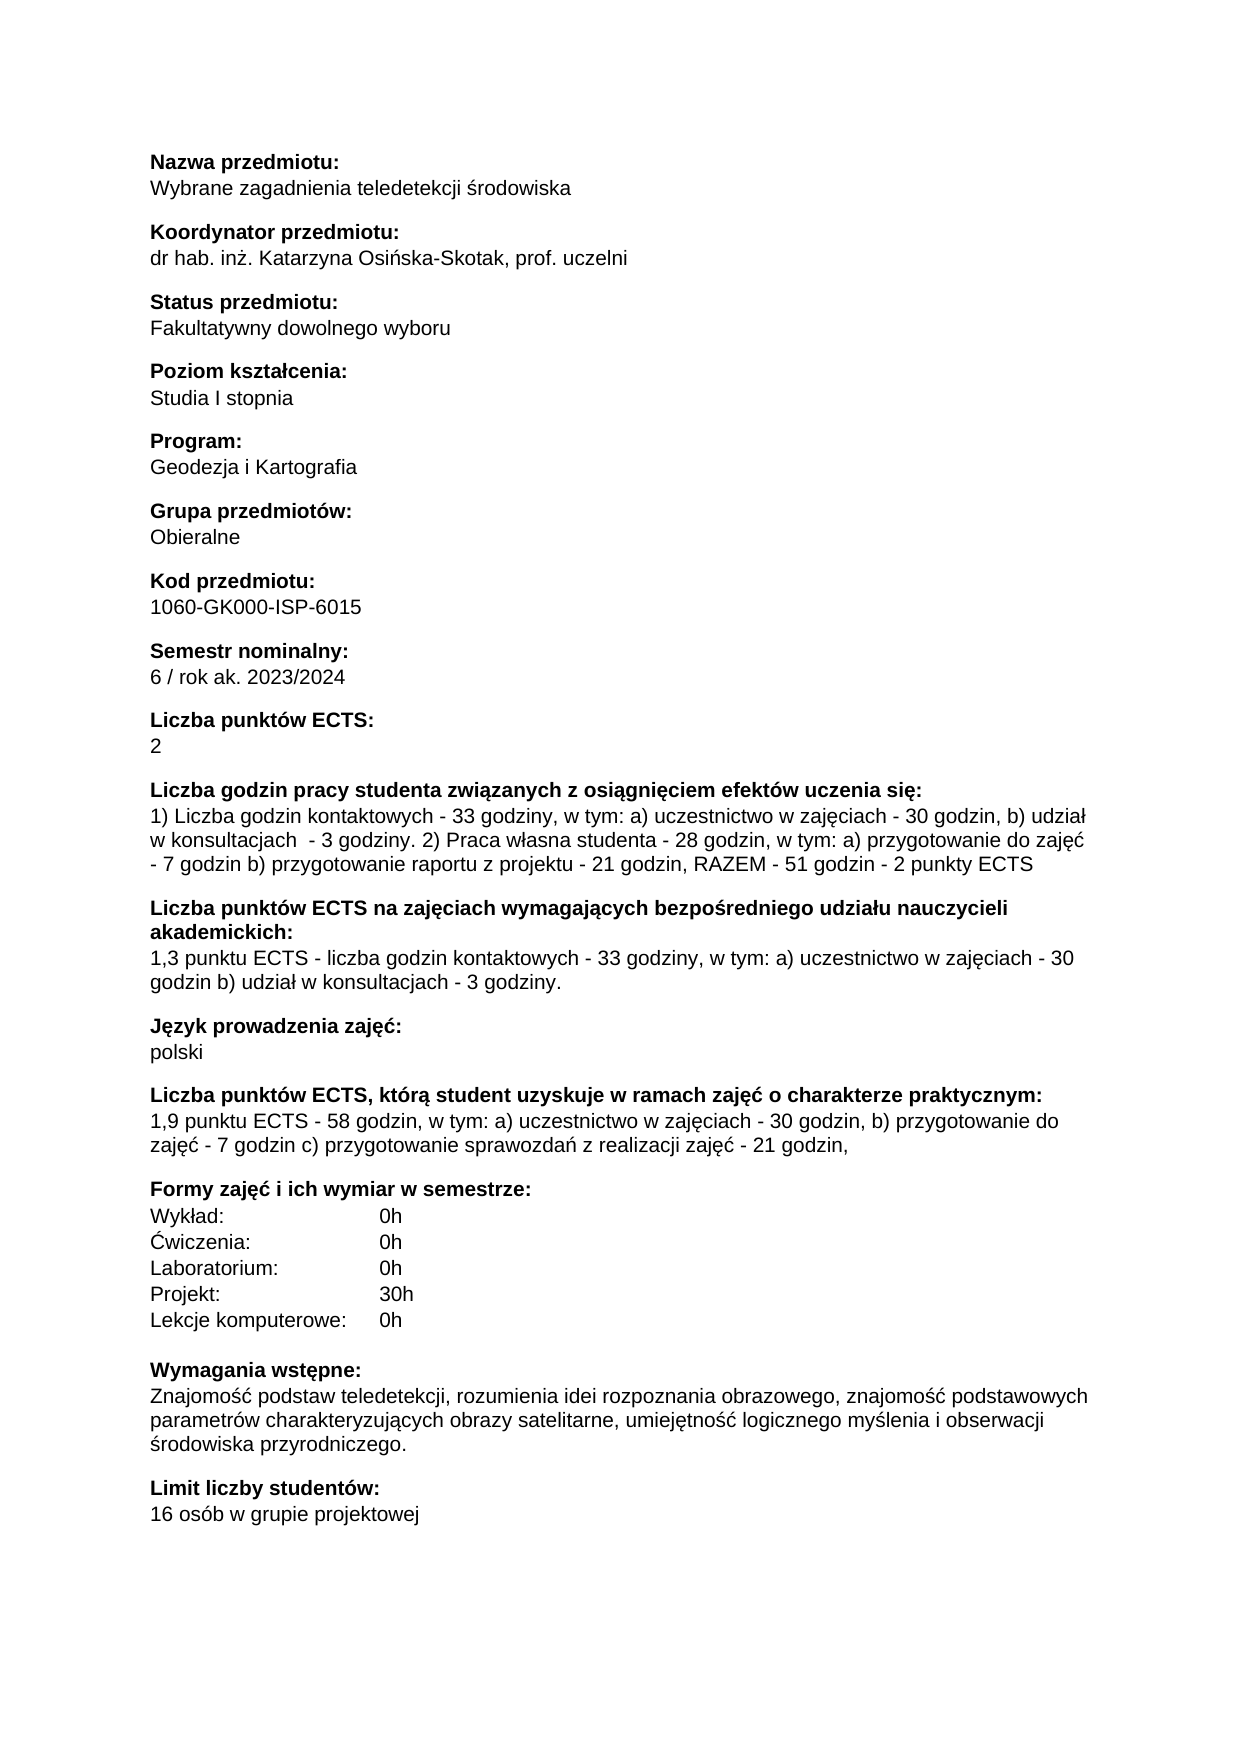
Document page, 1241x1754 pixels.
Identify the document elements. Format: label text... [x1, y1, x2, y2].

text Obieralne [150, 525, 1090, 549]
table_cell Projekt: [140, 1282, 367, 1306]
text Liczba punktów ECTS, którą student uzyskuje w ramach zajęć o charakterze praktycznym: [150, 1083, 1090, 1107]
text Status przedmiotu: [150, 289, 1090, 313]
text 1060-GK000-ISP-6015 [150, 595, 1090, 619]
text 6 / rok ak. 2023/2024 [150, 664, 1090, 688]
text 1,3 punktu ECTS - liczba godzin kontaktowych - 33 godziny, w tym: a) uczestnictwo w zajęciach - 30 godzin b) udział w konsultacjach - 3 godziny. [150, 946, 1090, 994]
text Limit liczby studentów: [150, 1476, 1090, 1499]
text Liczba punktów ECTS na zajęciach wymagających bezpośredniego udziału nauczycieli akademickich: [150, 896, 1090, 944]
text Koordynator przedmiotu: [150, 220, 1090, 244]
table_header Wykład: [140, 1204, 367, 1228]
text Geodezja i Kartografia [150, 455, 1090, 479]
table_header 0h [369, 1204, 597, 1228]
table_cell 30h [369, 1280, 597, 1306]
table_cell 0h [369, 1228, 597, 1254]
text 1) Liczba godzin kontaktowych - 33 godziny, w tym: a) uczestnictwo w zajęciach - 30 godzin, b) udział w konsultacjach - 3 godziny. 2) Praca własna studenta - 28 godzin, w tym: a) przygotowanie do zajęć - 7 godzin b) przygotowanie raportu z projektu - 21 godzin, RAZEM - 51 godzin - 2 punkty ECTS [150, 804, 1090, 876]
text Wymagania wstępne: [150, 1358, 1090, 1382]
table_cell 0h [369, 1306, 597, 1332]
table_cell Lekcje komputerowe: [140, 1308, 367, 1332]
text Liczba godzin pracy studenta związanych z osiągnięciem efektów uczenia się: [150, 778, 1090, 802]
text polski [150, 1039, 1090, 1063]
text Język prowadzenia zajęć: [150, 1013, 1090, 1037]
text Formy zajęć i ich wymiar w semestrze: [150, 1177, 1090, 1201]
text 1,9 punktu ECTS - 58 godzin, w tym: a) uczestnictwo w zajęciach - 30 godzin, b) przygotowanie do zajęć - 7 godzin c) przygotowanie sprawozdań z realizacji zajęć - 21 godzin, [150, 1109, 1090, 1157]
text Poziom kształcenia: [150, 359, 1090, 383]
text Znajomość podstaw teledetekcji, rozumienia idei rozpoznania obrazowego, znajomość podstawowych parametrów charakteryzujących obrazy satelitarne, umiejętność logicznego myślenia i obserwacji środowiska przyrodniczego. [150, 1384, 1090, 1456]
text Liczba punktów ECTS: [150, 708, 1090, 732]
text 2 [150, 734, 1090, 758]
text Fakultatywny dowolnego wyboru [150, 316, 1090, 339]
table_cell 0h [369, 1254, 597, 1280]
text dr hab. inż. Katarzyna Osińska-Skotak, prof. uczelni [150, 246, 1090, 270]
text Grupa przedmiotów: [150, 499, 1090, 523]
table_cell Ćwiczenia: [140, 1230, 367, 1254]
text Kod przedmiotu: [150, 569, 1090, 593]
text Program: [150, 429, 1090, 453]
text Studia I stopnia [150, 385, 1090, 409]
text Wybrane zagadnienia teledetekcji środowiska [150, 176, 1090, 200]
table_cell Laboratorium: [140, 1256, 367, 1280]
text Nazwa przedmiotu: [150, 150, 1090, 174]
text 16 osób w grupie projektowej [150, 1502, 1090, 1526]
text Semestr nominalny: [150, 638, 1090, 662]
